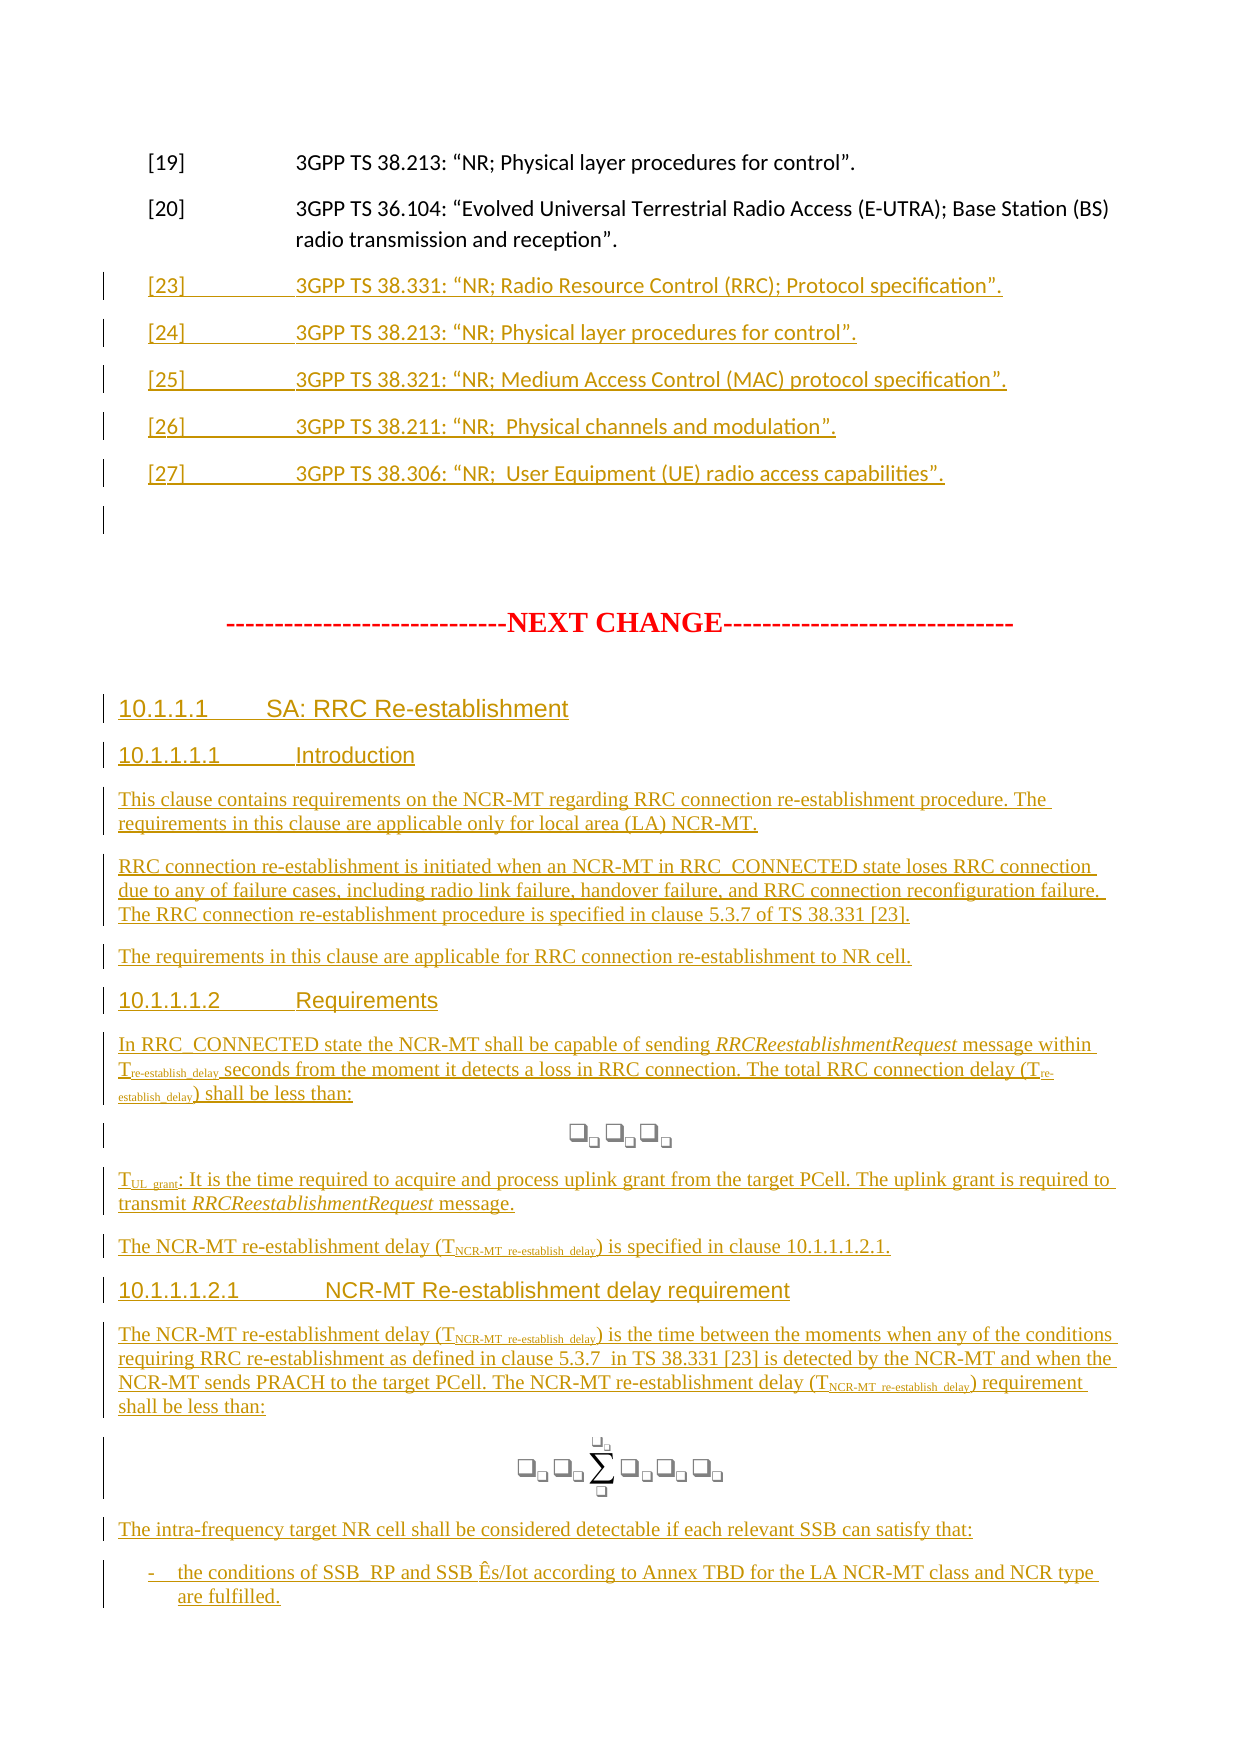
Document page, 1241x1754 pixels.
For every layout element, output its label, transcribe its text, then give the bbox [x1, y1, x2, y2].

text [20] 3GPP TS 36.104: “Evolved Universal Terrestrial Radio Access (E-UTRA); Base Station (BS) radio transmission and reception”. [148, 194, 1122, 253]
text -----------------------------NEXT CHANGE------------------------------ [118, 605, 1122, 639]
text [19] 3GPP TS 38.213: “NR; Physical layer procedures for control”. [148, 148, 1122, 176]
